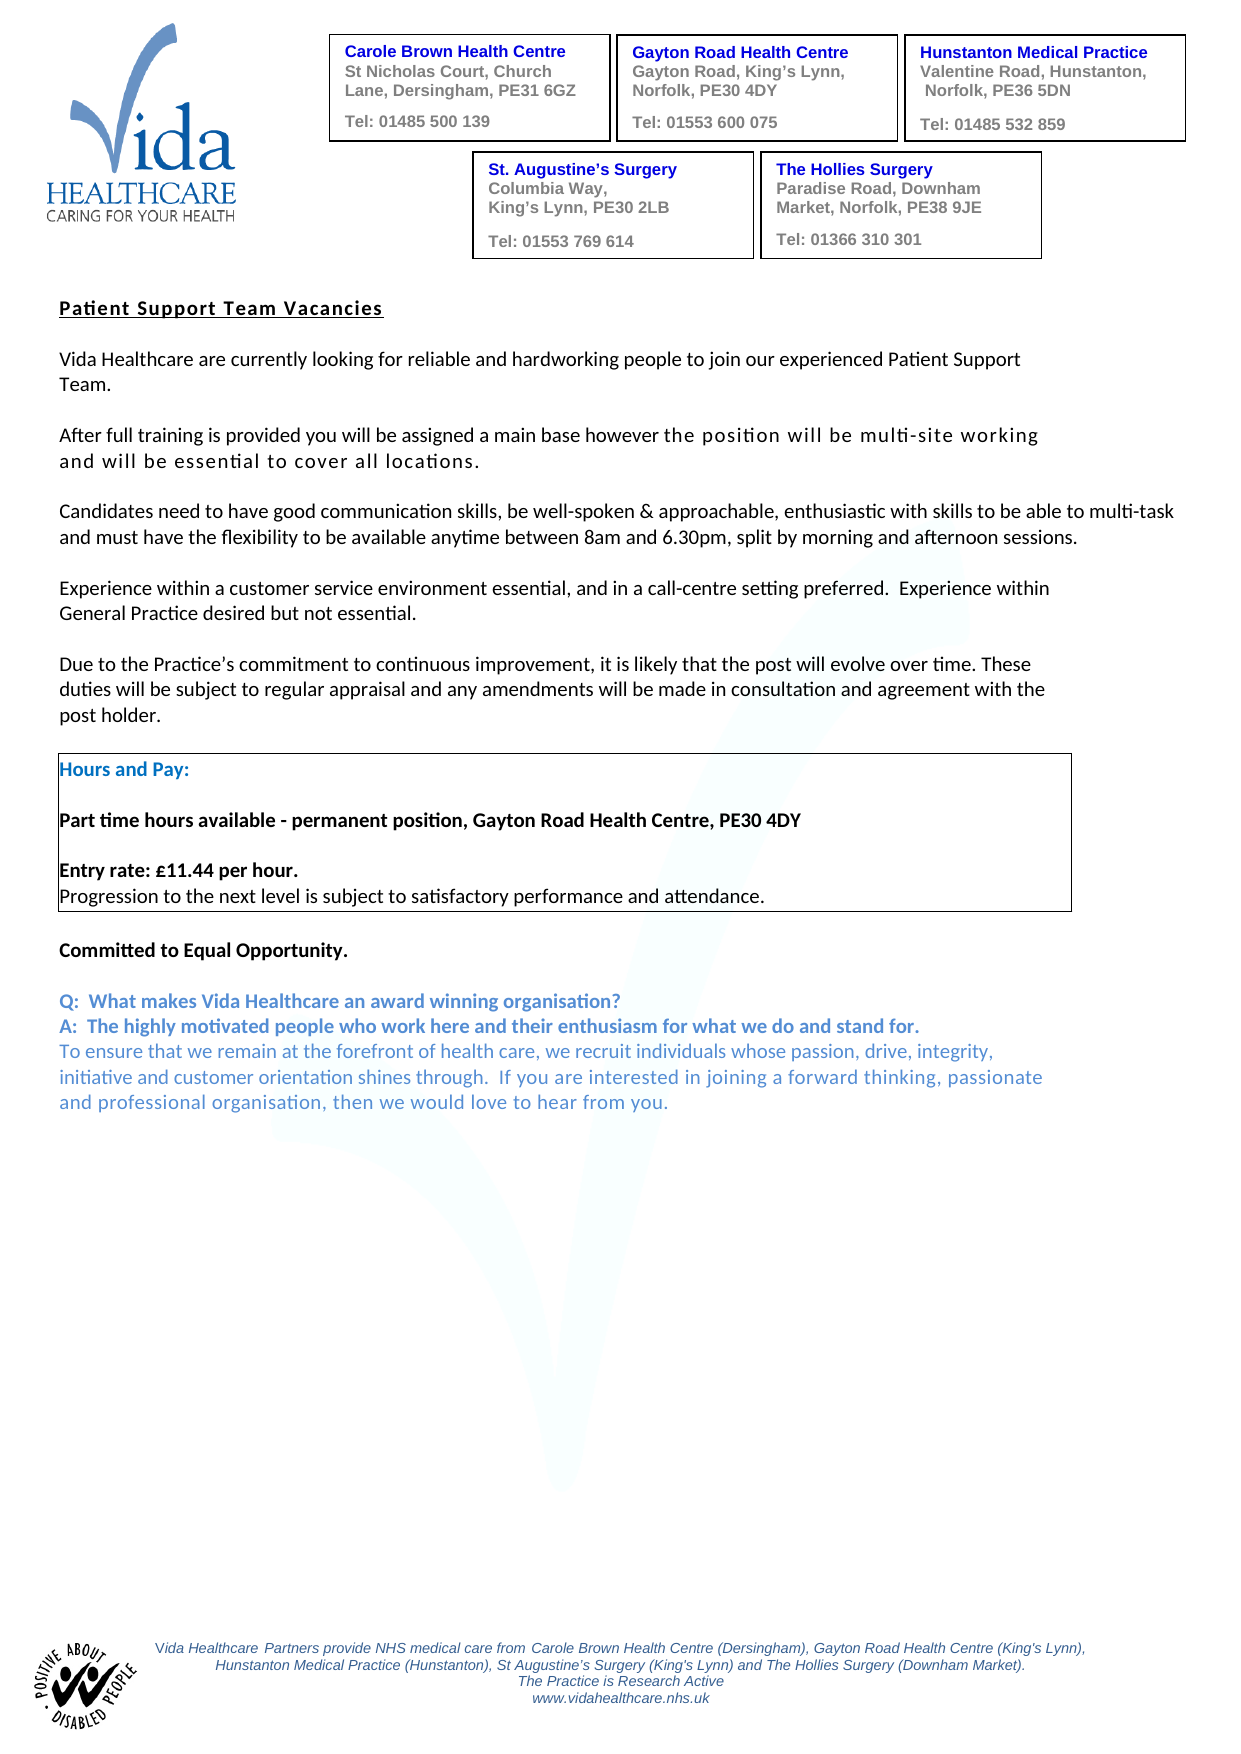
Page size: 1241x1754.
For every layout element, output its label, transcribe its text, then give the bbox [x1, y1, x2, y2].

text Entry rate: £11.44 per hour. [59, 854, 1071, 880]
text Experience within a customer service environment essential, and in a call-centre setting preferred. Experience within General Practice desired but not essential. [59, 575, 1063, 626]
text Vida Healthcare are currently looking for reliable and hardworking people to join our experienced Patient Support Team. [59, 346, 1063, 397]
picture [46, 23, 236, 222]
text Progression to the next level is subject to satisfactory performance and attendance. [59, 880, 1071, 911]
text Due to the Practice’s commitment to continuous improvement, it is likely that the post will evolve over time. These duties will be subject to regular appraisal and any amendments will be made in consultation and agreement with the post holder. [59, 651, 1063, 727]
text Part time hours available - permanent position, Gayton Road Health Centre, PE30 4DY [59, 804, 1071, 832]
text Q: What makes Vida Healthcare an award winning organisation? [59, 988, 1063, 1013]
text Committed to Equal Opportunity. [59, 937, 1063, 962]
picture [31, 1639, 150, 1734]
text A: The highly motivated people who work here and their enthusiasm for what we do and stand for. [59, 1013, 1063, 1039]
text Candidates need to have good communication skills, be well-spoken & approachable, enthusiastic with skills to be able to multi-task and must have the flexibility to be available anytime between 8am and 6.30pm, split by morning and afternoon sessions. [59, 499, 1181, 549]
text After full training is provided you will be assigned a main base however the position will be multi-site working and will be essential to cover all locations. [59, 422, 1063, 473]
text Hours and Pay: [59, 754, 1071, 781]
text Patient Support Team Vacancies [59, 295, 1063, 321]
text To ensure that we remain at the forefront of health care, we recruit individuals whose passion, drive, integrity, initiative and customer orientation shines through. If you are interested in joining a forward thinking, passionate and professional organisation, then we would love to hear from you. [59, 1039, 1063, 1115]
